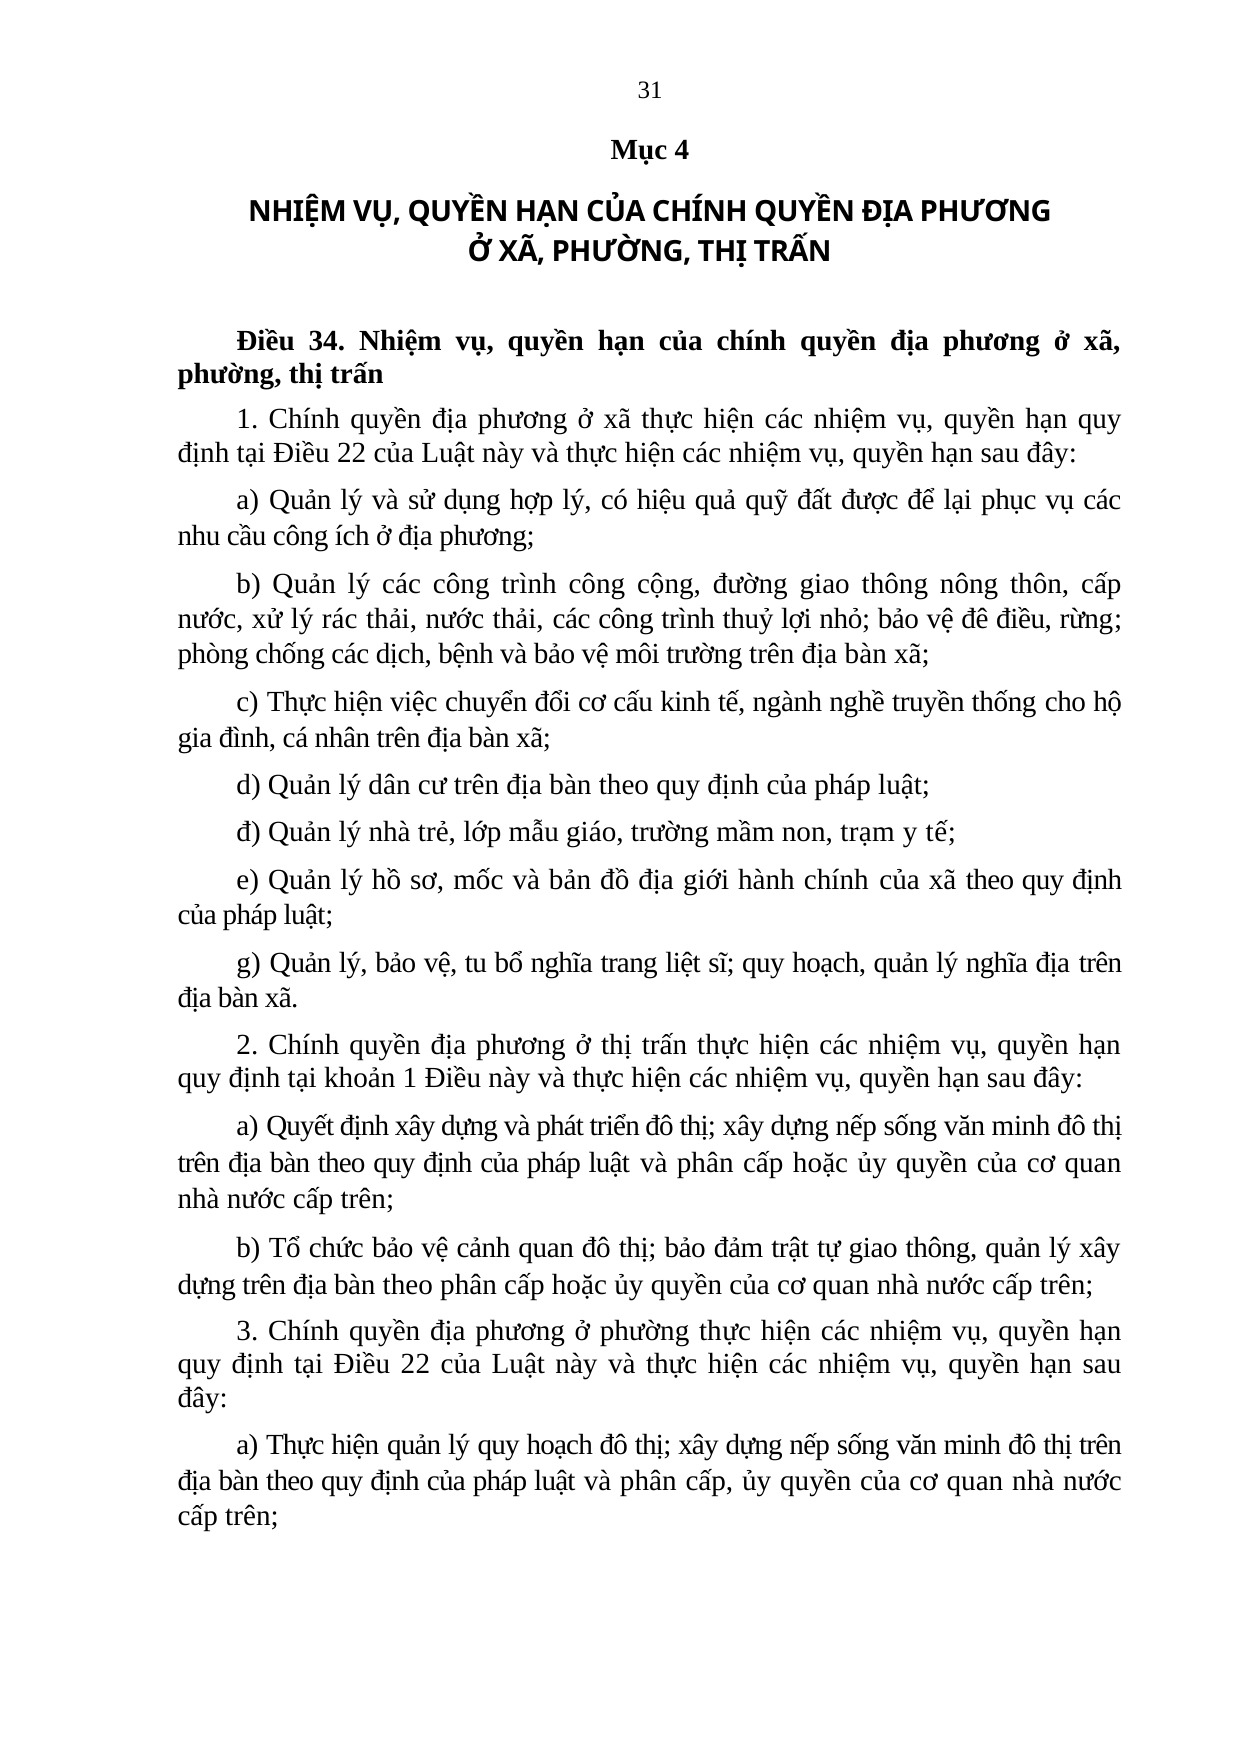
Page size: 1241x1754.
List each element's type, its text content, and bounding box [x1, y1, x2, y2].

text b) Quản lý các công trình công cộng, đường giao thông nông thôn, cấp nước, xử lý rác thải, nước thải, các công trình thuỷ lợi nhỏ; bảo vệ đê điều, rừng; phòng chống các dịch, bệnh và bảo vệ môi trường trên địa bàn xã; [177, 565, 1122, 671]
text 3. Chính quyền địa phương ở phường thực hiện các nhiệm vụ, quyền hạn quy định tại Điều 22 của Luật này và thực hiện các nhiệm vụ, quyền hạn sau đây: [177, 1314, 1122, 1414]
text a) Quyết định xây dựng và phát triển đô thị; xây dựng nếp sống văn minh đô thị trên địa bàn theo quy định của pháp luật và phân cấp hoặc ủy quyền của cơ quan nhà nước cấp trên; [177, 1107, 1122, 1216]
text a) Quản lý và sử dụng hợp lý, có hiệu quả quỹ đất được để lại phục vụ các nhu cầu công ích ở địa phương; [177, 481, 1122, 552]
text 1. Chính quyền địa phương ở xã thực hiện các nhiệm vụ, quyền hạn quy định tại Điều 22 của Luật này và thực hiện các nhiệm vụ, quyền hạn sau đây: [177, 402, 1122, 469]
subtitle Mục 4 [177, 132, 1122, 165]
text a) Thực hiện quản lý quy hoạch đô thị; xây dựng nếp sống văn minh đô thị trên địa bàn theo quy định của pháp luật và phân cấp, ủy quyền của cơ quan nhà nước cấp trên; [177, 1426, 1122, 1533]
text b) Tổ chức bảo vệ cảnh quan đô thị; bảo đảm trật tự giao thông, quản lý xây dựng trên địa bàn theo phân cấp hoặc ủy quyền của cơ quan nhà nước cấp trên; [177, 1228, 1122, 1301]
text d) Quản lý dân cư trên địa bàn theo quy định của pháp luật; [177, 767, 1122, 800]
subtitle Điều 34. Nhiệm vụ, quyền hạn của chính quyền địa phương ở xã, phường, thị trấn [177, 323, 1122, 390]
text e) Quản lý hồ sơ, mốc và bản đồ địa giới hành chính của xã theo quy định của pháp luật; [177, 861, 1122, 932]
text 2. Chính quyền địa phương ở thị trấn thực hiện các nhiệm vụ, quyền hạn quy định tại khoản 1 Điều này và thực hiện các nhiệm vụ, quyền hạn sau đây: [177, 1027, 1122, 1094]
subtitle NHIỆM VỤ, QUYỀN HẠN CỦA CHÍNH QUYỀN ĐỊA PHƯƠNG Ở XÃ, PHƯỜNG, THỊ TRẤN [177, 190, 1122, 270]
text đ) Quản lý nhà trẻ, lớp mẫu giáo, trường mầm non, trạm y tế; [177, 813, 1122, 848]
text g) Quản lý, bảo vệ, tu bổ nghĩa trang liệt sĩ; quy hoạch, quản lý nghĩa địa trên địa bàn xã. [177, 944, 1122, 1015]
text c) Thực hiện việc chuyển đổi cơ cấu kinh tế, ngành nghề truyền thống cho hộ gia đình, cá nhân trên địa bàn xã; [177, 683, 1122, 754]
